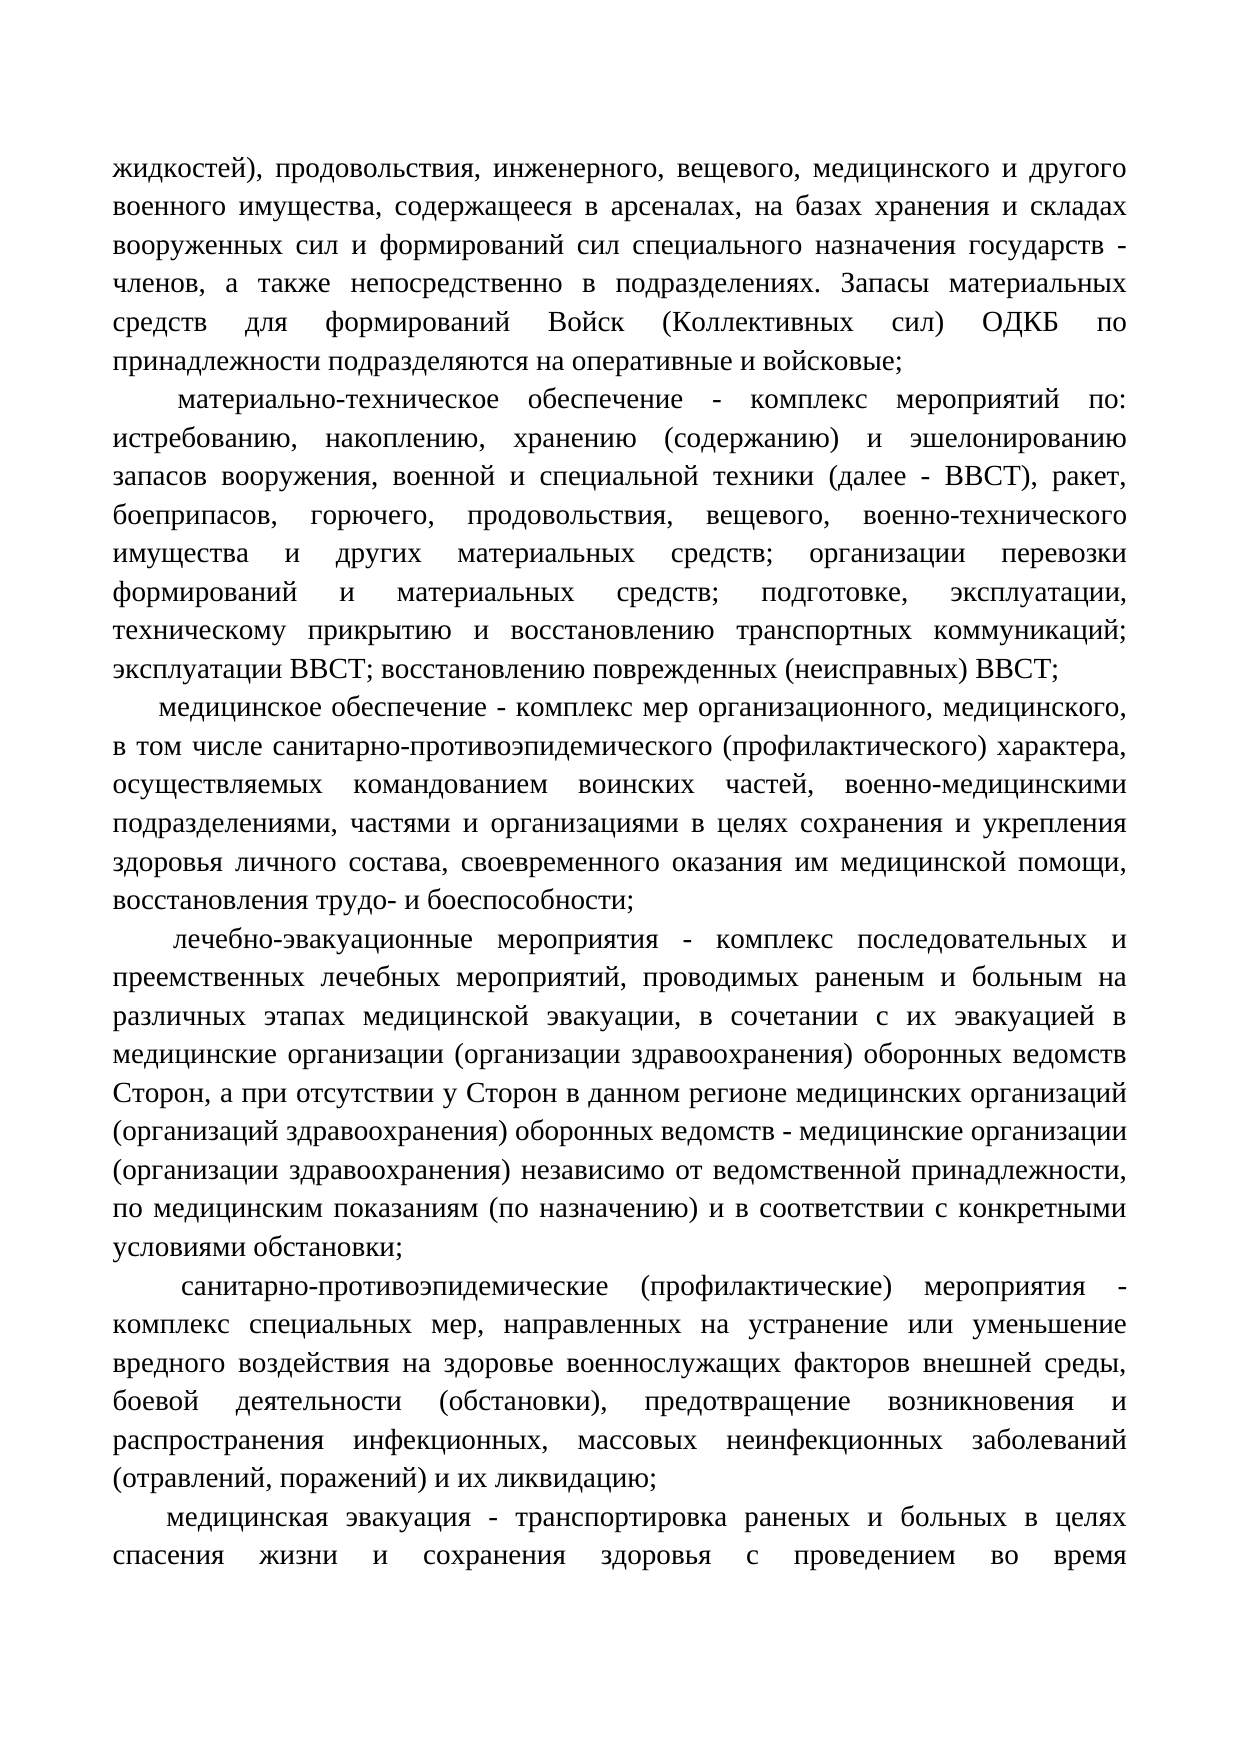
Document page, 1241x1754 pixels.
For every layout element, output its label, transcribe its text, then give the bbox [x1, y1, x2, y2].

text медицинское обеспечение - комплекс мер организационного, медицинского, в том числе санитарно-противоэпидемического (профилактического) характера, осуществляемых командованием воинских частей, военно-медицинскими подразделениями, частями и организациями в целях сохранения и укрепления здоровья личного состава, своевременного оказания им медицинской помощи, восстановления трудо- и боеспособности; [112, 689, 1128, 916]
text материально-техническое обеспечение - комплекс мероприятий по: истребованию, накоплению, хранению (содержанию) и эшелонированию запасов вооружения, военной и специальной техники (далее - ВВСТ), ракет, боеприпасов, горючего, продовольствия, вещевого, военно-технического имущества и других материальных средств; организации перевозки формирований и материальных средств; подготовке, эксплуатации, техническому прикрытию и восстановлению транспортных коммуникаций; эксплуатации ВВСТ; восстановлению поврежденных (неисправных) ВВСТ; [112, 381, 1128, 684]
text лечебно-эвакуационные мероприятия - комплекс последовательных и преемственных лечебных мероприятий, проводимых раненым и больным на различных этапах медицинской эвакуации, в сочетании с их эвакуацией в медицинские организации (организации здравоохранения) оборонных ведомств Сторон, а при отсутствии у Сторон в данном регионе медицинских организаций (организаций здравоохранения) оборонных ведомств - медицинские организации (организации здравоохранения) независимо от ведомственной принадлежности, по медицинским показаниям (по назначению) и в соответствии с конкретными условиями обстановки; [112, 921, 1128, 1263]
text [112, 1499, 1128, 1571]
text санитарно-противоэпидемические (профилактические) мероприятия - комплекс специальных мер, направленных на устранение или уменьшение вредного воздействия на здоровье военнослужащих факторов внешней среды, боевой деятельности (обстановки), предотвращение возникновения и распространения инфекционных, массовых неинфекционных заболеваний (отравлений, поражений) и их ликвидацию; [112, 1268, 1128, 1494]
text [112, 150, 1128, 376]
